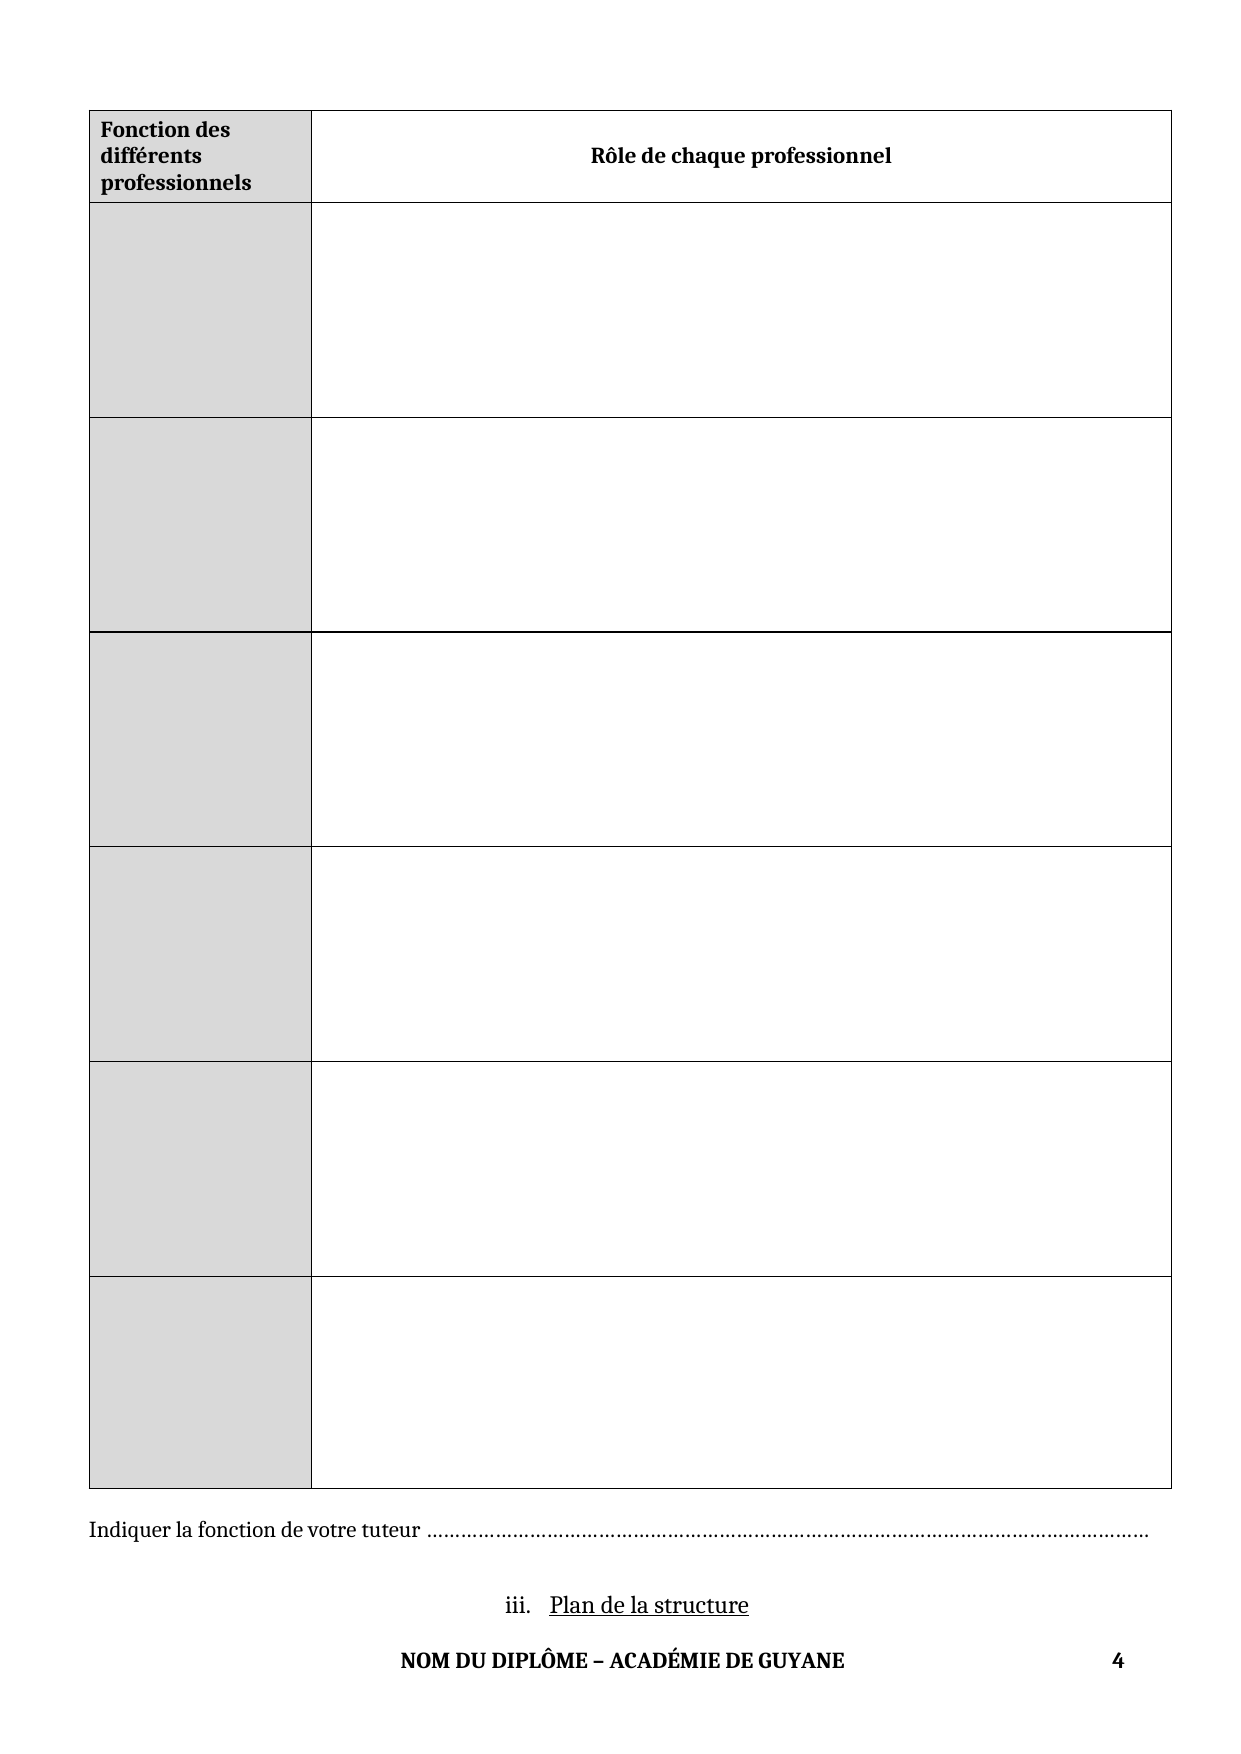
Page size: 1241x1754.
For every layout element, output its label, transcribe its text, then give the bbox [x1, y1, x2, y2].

table_cell [312, 203, 1171, 417]
table_cell [90, 1062, 311, 1276]
table_cell [90, 418, 311, 631]
table_cell [90, 633, 311, 846]
table_cell [312, 1277, 1171, 1488]
text Indiquer la fonction de votre tuteur ……………………………………………………………………………………………………………… [89, 1517, 1165, 1543]
table_header Fonction des différents professionnels [90, 111, 311, 202]
table_header Rôle de chaque professionnel [312, 111, 1171, 202]
table_cell [312, 418, 1171, 631]
table_cell [90, 203, 311, 417]
table_cell [312, 1062, 1171, 1276]
table_cell [312, 847, 1171, 1061]
table_cell [312, 633, 1171, 846]
table_cell [90, 847, 311, 1061]
table_cell [90, 1277, 311, 1488]
list Plan de la structure [114, 1591, 1165, 1619]
